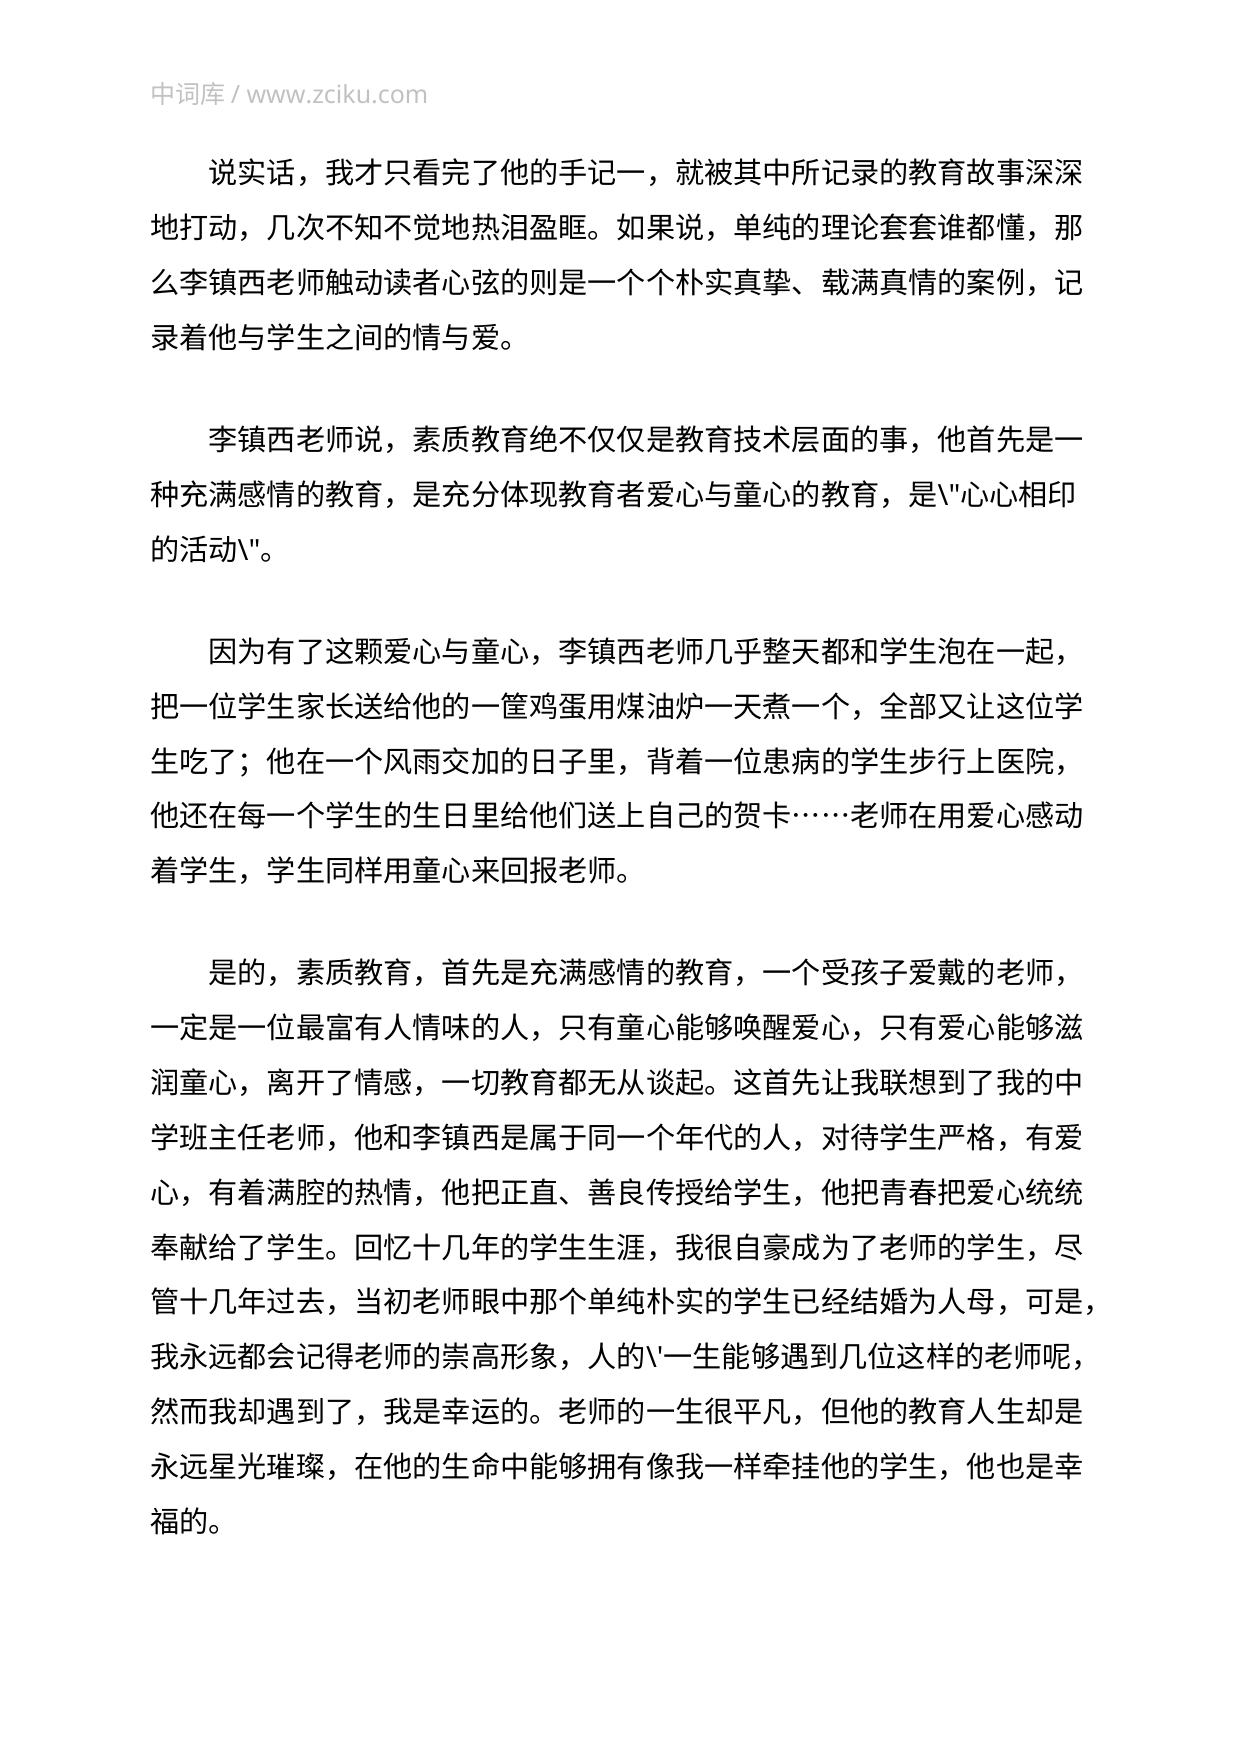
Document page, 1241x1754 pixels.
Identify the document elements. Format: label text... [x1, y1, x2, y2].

text 说实话，我才只看完了他的手记一，就被其中所记录的教育故事深深地打动，几次不知不觉地热泪盈眶。如果说，单纯的理论套套谁都懂，那么李镇西老师触动读者心弦的则是一个个朴实真挚、载满真情的案例，记录着他与学生之间的情与爱。 [150, 150, 1090, 357]
text 因为有了这颗爱心与童心，李镇西老师几乎整天都和学生泡在一起，把一位学生家长送给他的一筐鸡蛋用煤油炉一天煮一个，全部又让这位学生吃了；他在一个风雨交加的日子里，背着一位患病的学生步行上医院，他还在每一个学生的生日里给他们送上自己的贺卡……老师在用爱心感动着学生，学生同样用童心来回报老师。 [150, 628, 1090, 890]
text 是的，素质教育，首先是充满感情的教育，一个受孩子爱戴的老师，一定是一位最富有人情味的人，只有童心能够唤醒爱心，只有爱心能够滋润童心，离开了情感，一切教育都无从谈起。这首先让我联想到了我的中学班主任老师，他和李镇西是属于同一个年代的人，对待学生严格，有爱心，有着满腔的热情，他把正直、善良传授给学生，他把青春把爱心统统奉献给了学生。回忆十几年的学生生涯，我很自豪成为了老师的学生，尽管十几年过去，当初老师眼中那个单纯朴实的学生已经结婚为人母，可是，我永远都会记得老师的崇高形象，人的\'一生能够遇到几位这样的老师呢，然而我却遇到了，我是幸运的。老师的一生很平凡，但他的教育人生却是永远星光璀璨，在他的生命中能够拥有像我一样牵挂他的学生，他也是幸福的。 [150, 950, 1090, 1541]
text 李镇西老师说，素质教育绝不仅仅是教育技术层面的事，他首先是一种充满感情的教育，是充分体现教育者爱心与童心的教育，是\"心心相印的活动\"。 [150, 416, 1090, 569]
